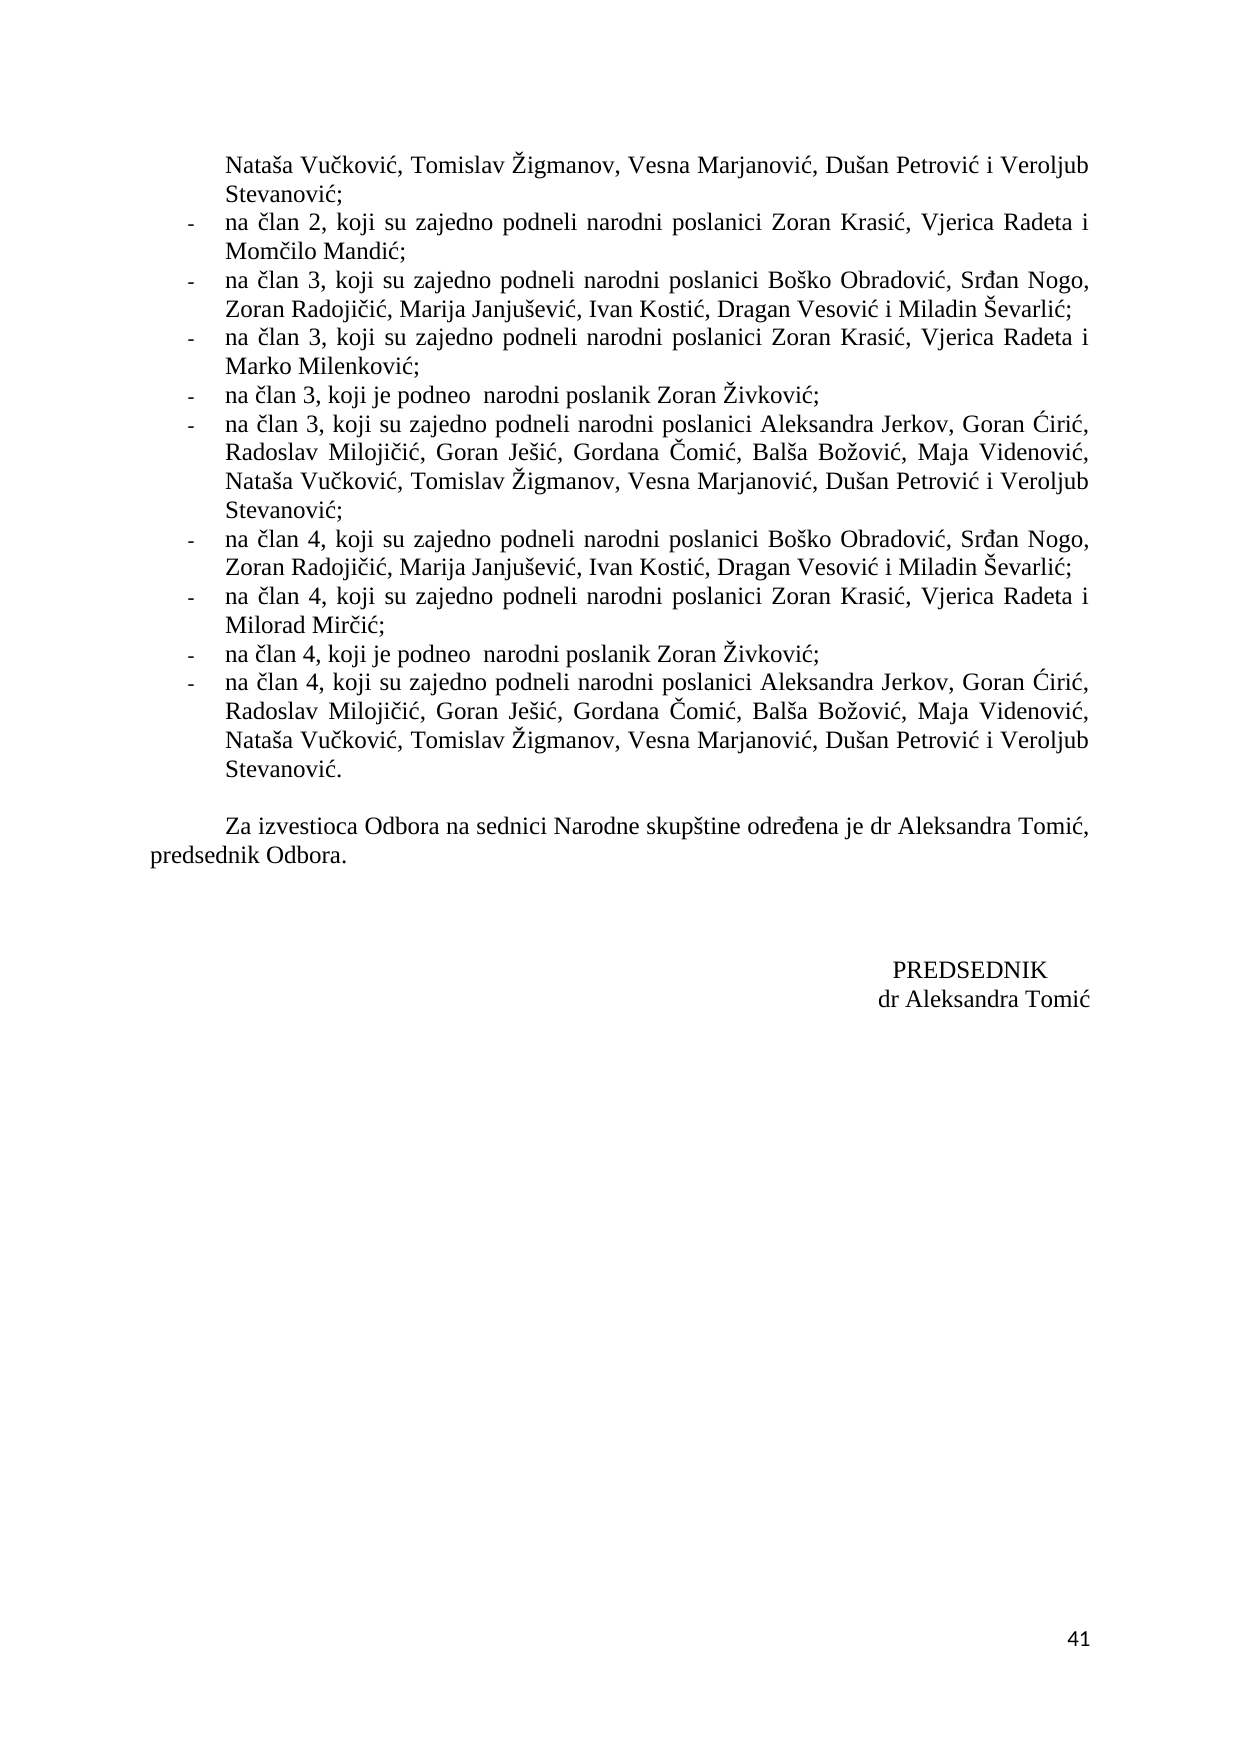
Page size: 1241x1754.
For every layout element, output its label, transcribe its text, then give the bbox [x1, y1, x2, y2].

text PREDSEDNIK [150, 955, 1090, 984]
list na član 4, koji je podneo narodni poslanik Zoran Živković; [187, 639, 1090, 667]
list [187, 150, 1090, 207]
list na član 3, koji je podneo narodni poslanik Zoran Živković; [187, 380, 1090, 409]
list na član 3, koji su zajedno podneli narodni poslanici Boško Obradović, Srđan Nogo, Zoran Radojičić, Marija Janjušević, Ivan Kostić, Dragan Vesović i Miladin Ševarlić; [187, 265, 1090, 322]
list na član 4, koji su zajedno podneli narodni poslanici Boško Obradović, Srđan Nogo, Zoran Radojičić, Marija Janjušević, Ivan Kostić, Dragan Vesović i Miladin Ševarlić; [187, 524, 1090, 581]
list na član 3, koji su zajedno podneli narodni poslanici Aleksandra Jerkov, Goran Ćirić, Radoslav Milojičić, Goran Ješić, Gordana Čomić, Balša Božović, Maja Videnović, Nataša Vučković, Tomislav Žigmanov, Vesna Marjanović, Dušan Petrović i Veroljub Stevanović; [187, 409, 1090, 524]
list na član 3, koji su zajedno podneli narodni poslanici Zoran Krasić, Vjerica Radeta i Marko Milenković; [187, 322, 1090, 380]
list na član 4, koji su zajedno podneli narodni poslanici Zoran Krasić, Vjerica Radeta i Milorad Mirčić; [187, 581, 1090, 639]
text Za izvestioca Odbora na sednici Narodne skupštine određena je dr Aleksandra Tomić, predsednik Odbora. [150, 811, 1090, 869]
list na član 2, koji su zajedno podneli narodni poslanici Zoran Krasić, Vjerica Radeta i Momčilo Mandić; [187, 207, 1090, 265]
list na član 4, koji su zajedno podneli narodni poslanici Aleksandra Jerkov, Goran Ćirić, Radoslav Milojičić, Goran Ješić, Gordana Čomić, Balša Božović, Maja Videnović, Nataša Vučković, Tomislav Žigmanov, Vesna Marjanović, Dušan Petrović i Veroljub Stevanović. [187, 667, 1090, 782]
text dr Aleksandra Tomić [150, 984, 1090, 1012]
